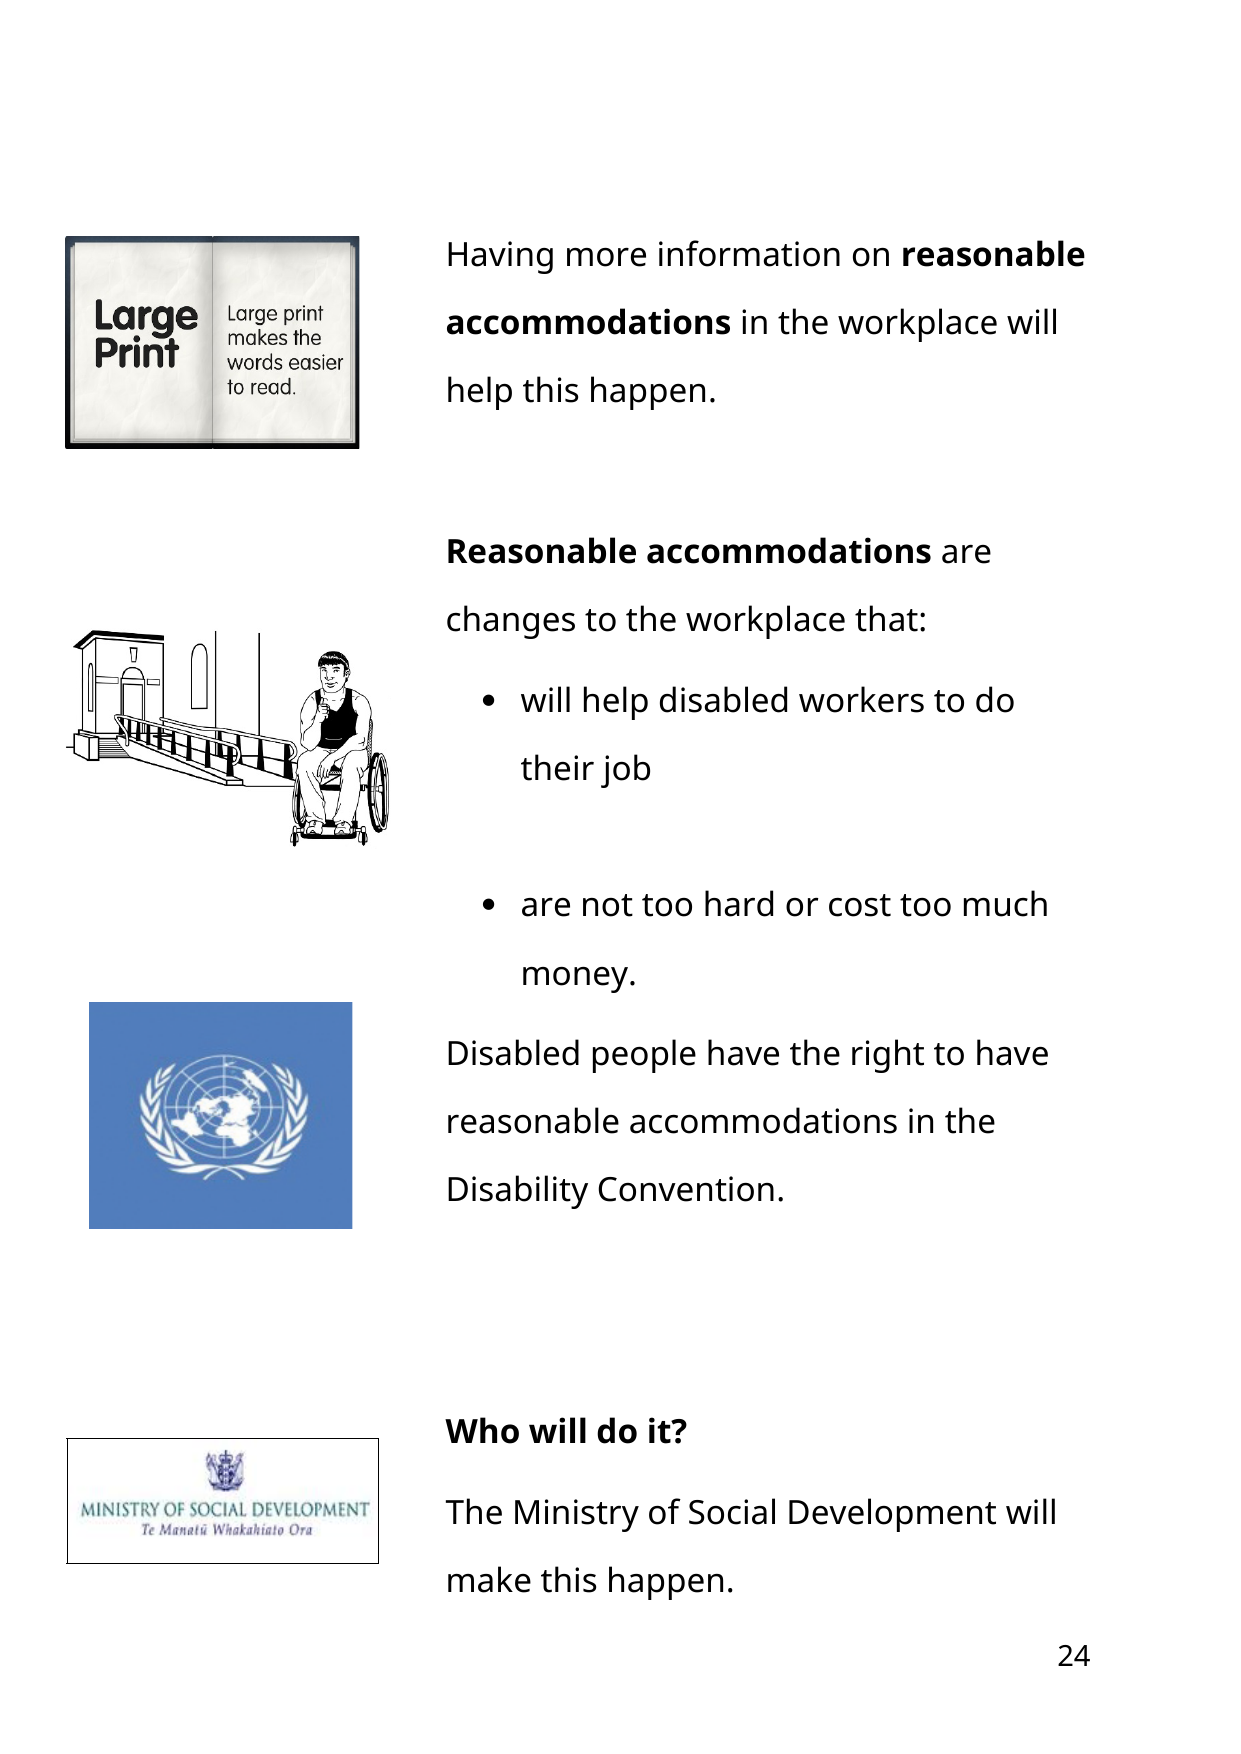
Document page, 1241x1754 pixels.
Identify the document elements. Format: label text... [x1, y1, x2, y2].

picture [65, 628, 391, 849]
list will help disabled workers to do their job [483, 677, 1090, 790]
text Disabled people have the right to have reasonable accommodations in the Disability Convention. [445, 1030, 1090, 1212]
picture [65, 236, 360, 449]
list are not too hard or cost too much money. [483, 881, 1090, 995]
text Who will do it? [445, 1408, 1090, 1453]
text Having more information on reasonable accommodations in the workplace will help this happen. [445, 231, 1090, 412]
picture [68, 1439, 378, 1563]
text The Ministry of Social Development will make this happen. [445, 1489, 1090, 1602]
text Reasonable accommodations are changes to the workplace that: [445, 528, 1090, 642]
